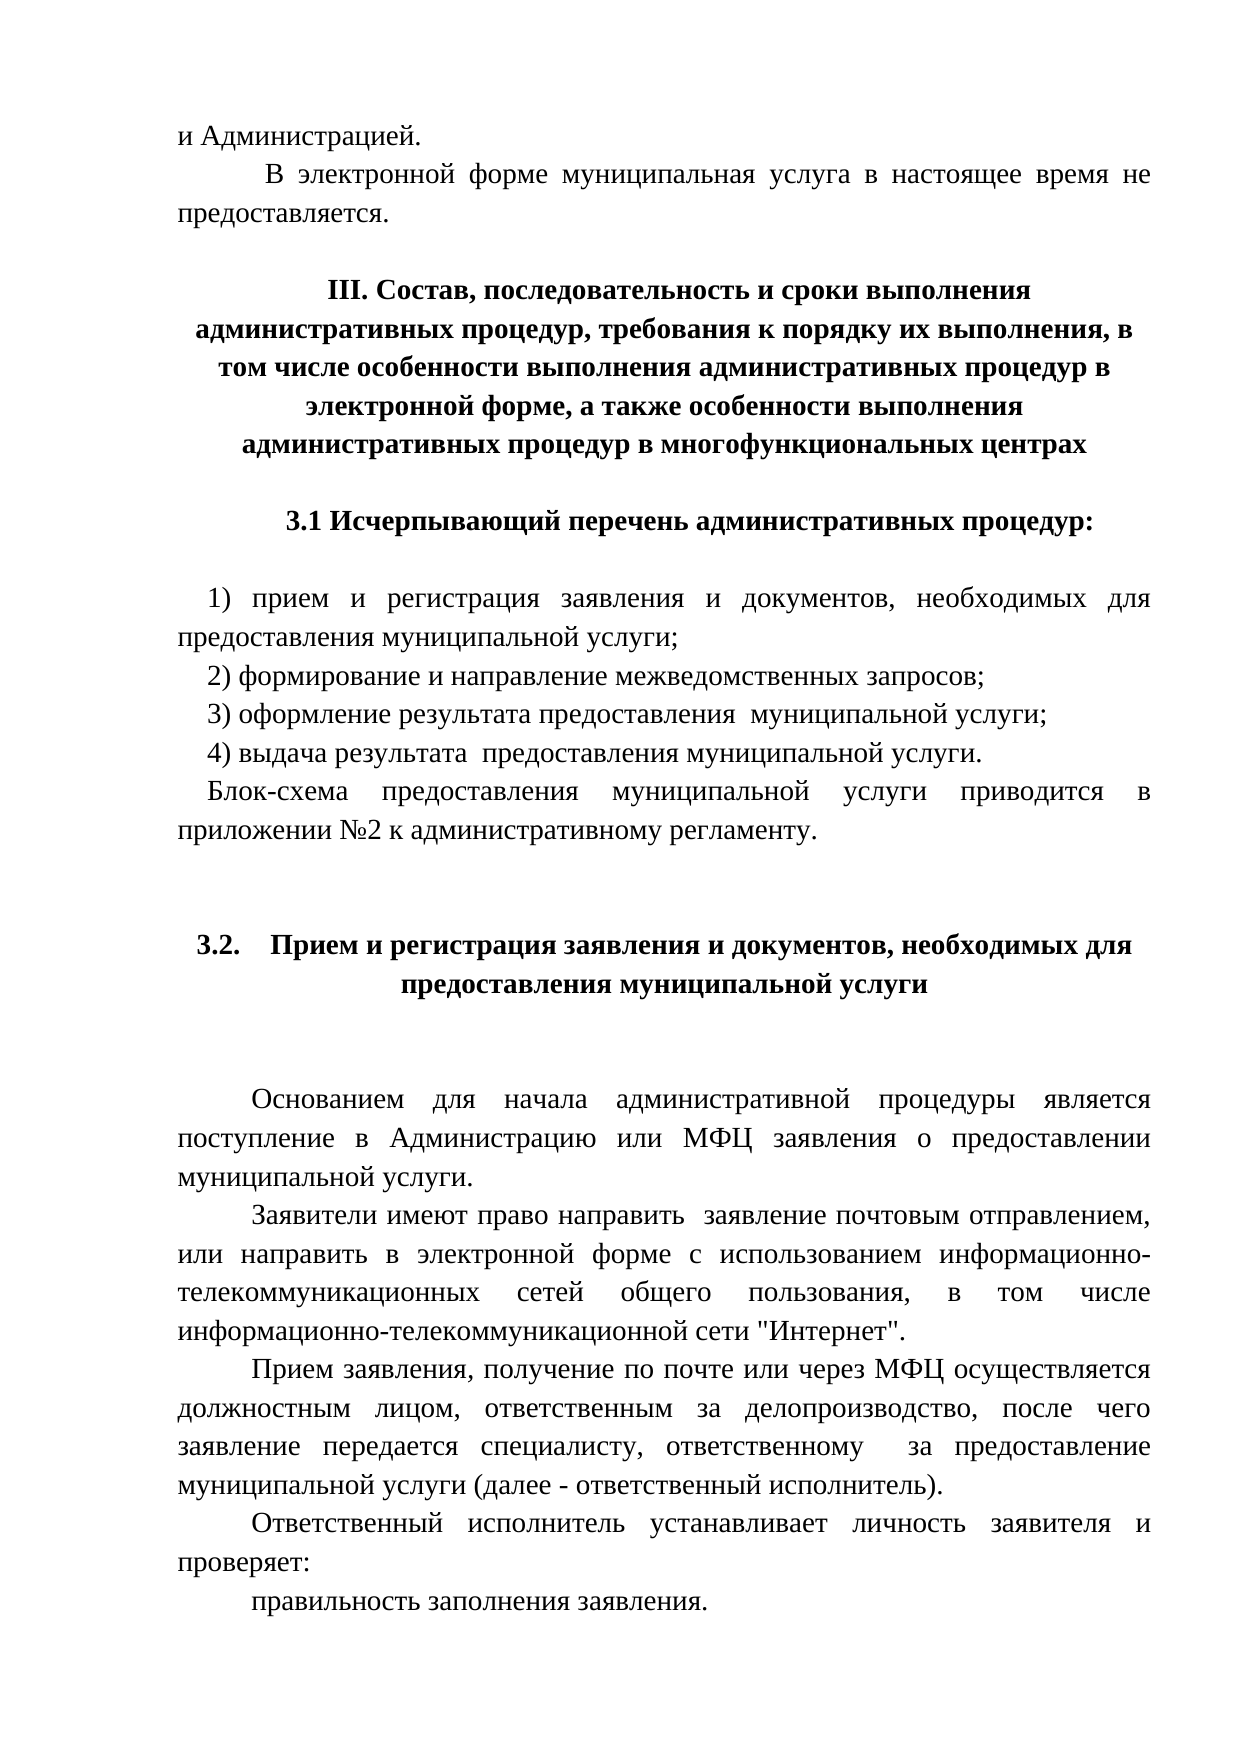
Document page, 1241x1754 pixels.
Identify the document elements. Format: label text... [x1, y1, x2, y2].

text 2) формирование и направление межведомственных запросов; [177, 658, 1152, 691]
text правильность заполнения заявления. [177, 1583, 1152, 1616]
text Ответственный исполнитель устанавливает личность заявителя и проверяет: [177, 1506, 1152, 1578]
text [177, 118, 1152, 152]
text 4) выдача результата предоставления муниципальной услуги. [177, 735, 1152, 768]
text Заявители имеют право направить заявление почтовым отправлением, или направить в электронной форме с использованием информационно-телекоммуникационных сетей общего пользования, в том числе информационно-телекоммуникационной сети "Интернет". [177, 1197, 1152, 1346]
text 1) прием и регистрация заявления и документов, необходимых для предоставления муниципальной услуги; [177, 581, 1152, 653]
text III. Состав, последовательность и сроки выполнения административных процедур, требования к порядку их выполнения, в том числе особенности выполнения административных процедур в электронной форме, а также особенности выполнения административных процедур в многофункциональных центрах [177, 272, 1152, 460]
text 3.1 Исчерпывающий перечень административных процедур: [177, 503, 1152, 537]
text Прием заявления, получение по почте или через МФЦ осуществляется должностным лицом, ответственным за делопроизводство, после чего заявление передается специалисту, ответственному за предоставление муниципальной услуги (далее - ответственный исполнитель). [177, 1351, 1152, 1501]
text Блок-схема предоставления муниципальной услуги приводится в приложении №2 к административному регламенту. [177, 773, 1152, 845]
text 3.2. Прием и регистрация заявления и документов, необходимых для предоставления муниципальной услуги [177, 927, 1152, 999]
text Основанием для начала административной процедуры является поступление в Администрацию или МФЦ заявления о предоставлении муниципальной услуги. [177, 1082, 1152, 1192]
text 3) оформление результата предоставления муниципальной услуги; [177, 696, 1152, 730]
text В электронной форме муниципальная услуга в настоящее время не предоставляется. [177, 157, 1152, 229]
